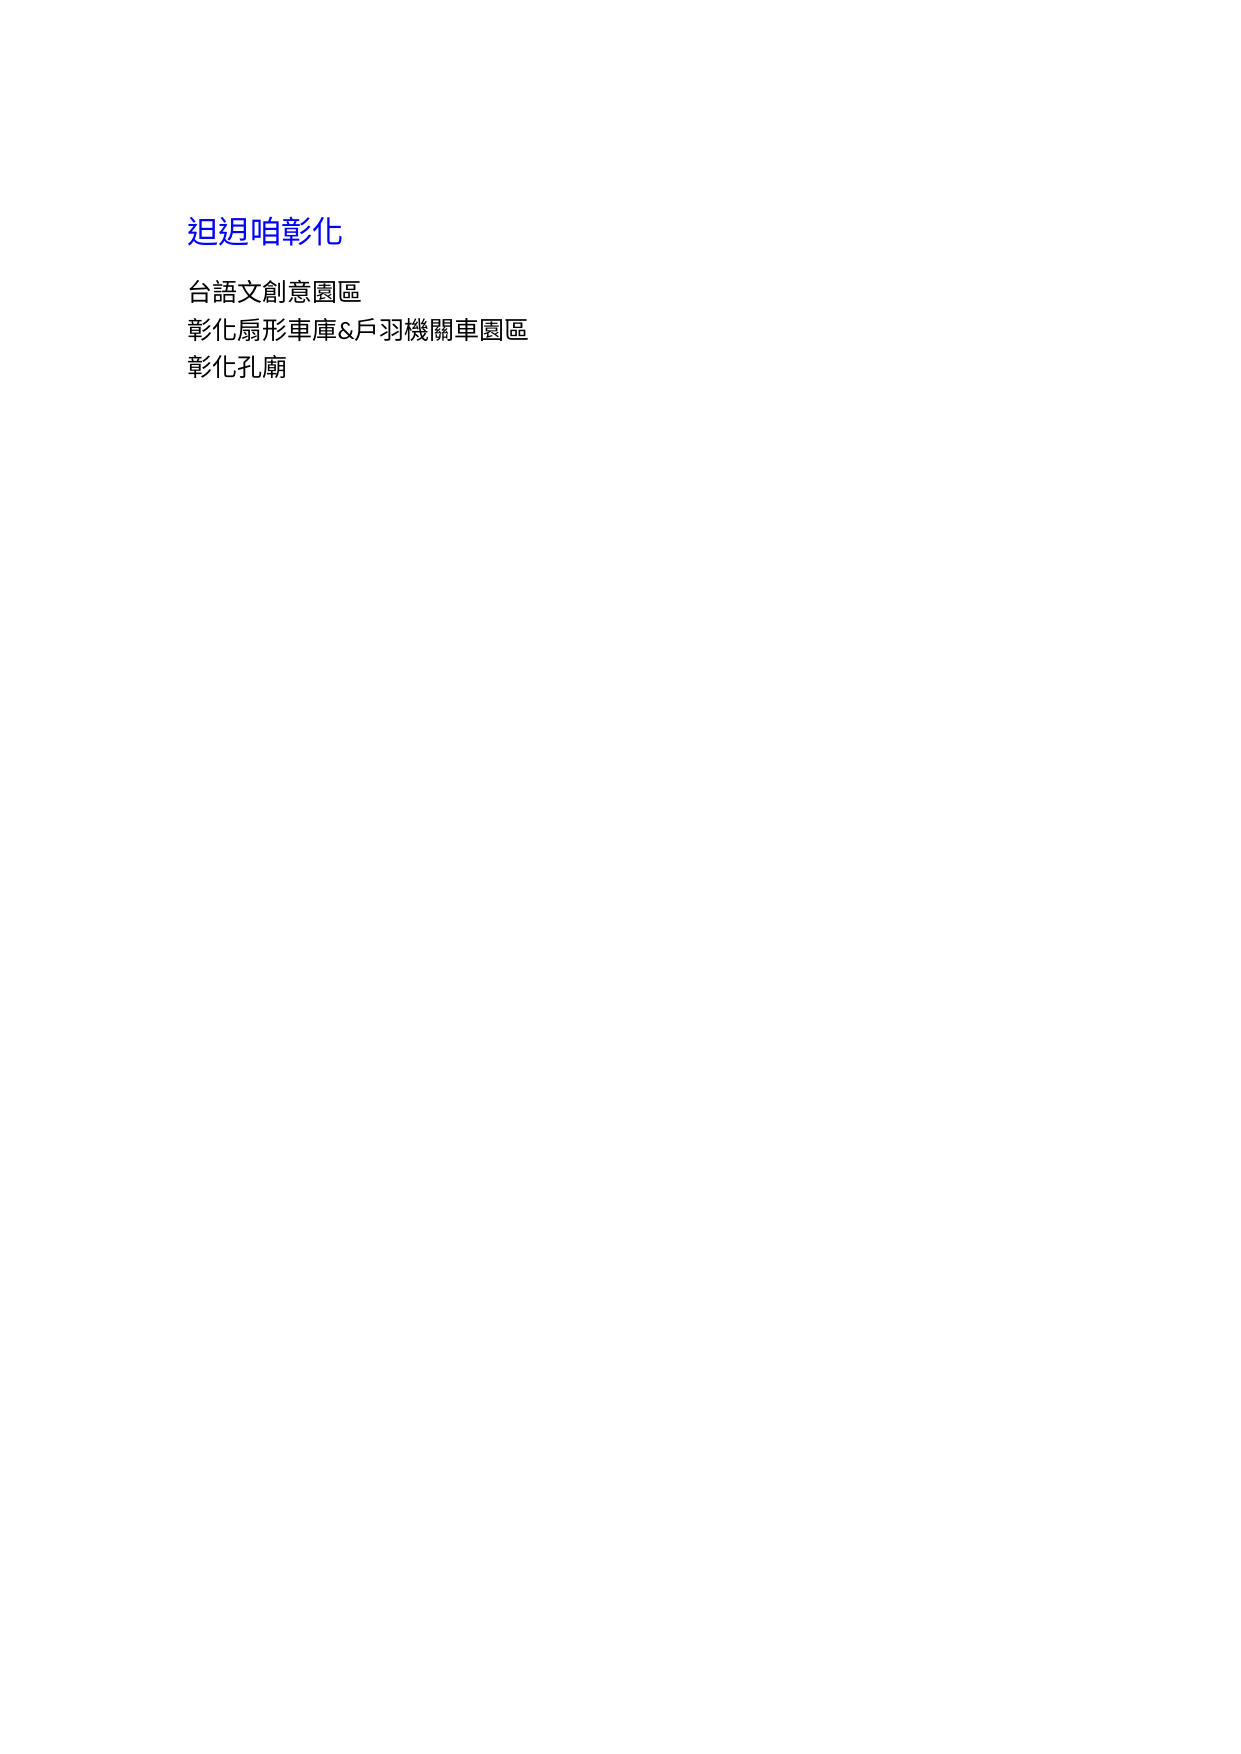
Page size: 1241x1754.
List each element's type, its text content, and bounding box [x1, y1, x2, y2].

text 彰化扇形車庫&戶羽機關車園區 [187, 310, 1053, 347]
text 𨑨迌咱彰化 [187, 193, 1053, 268]
text 台語文創意園區 [187, 272, 1053, 310]
text 彰化孔廟 [187, 347, 1053, 385]
